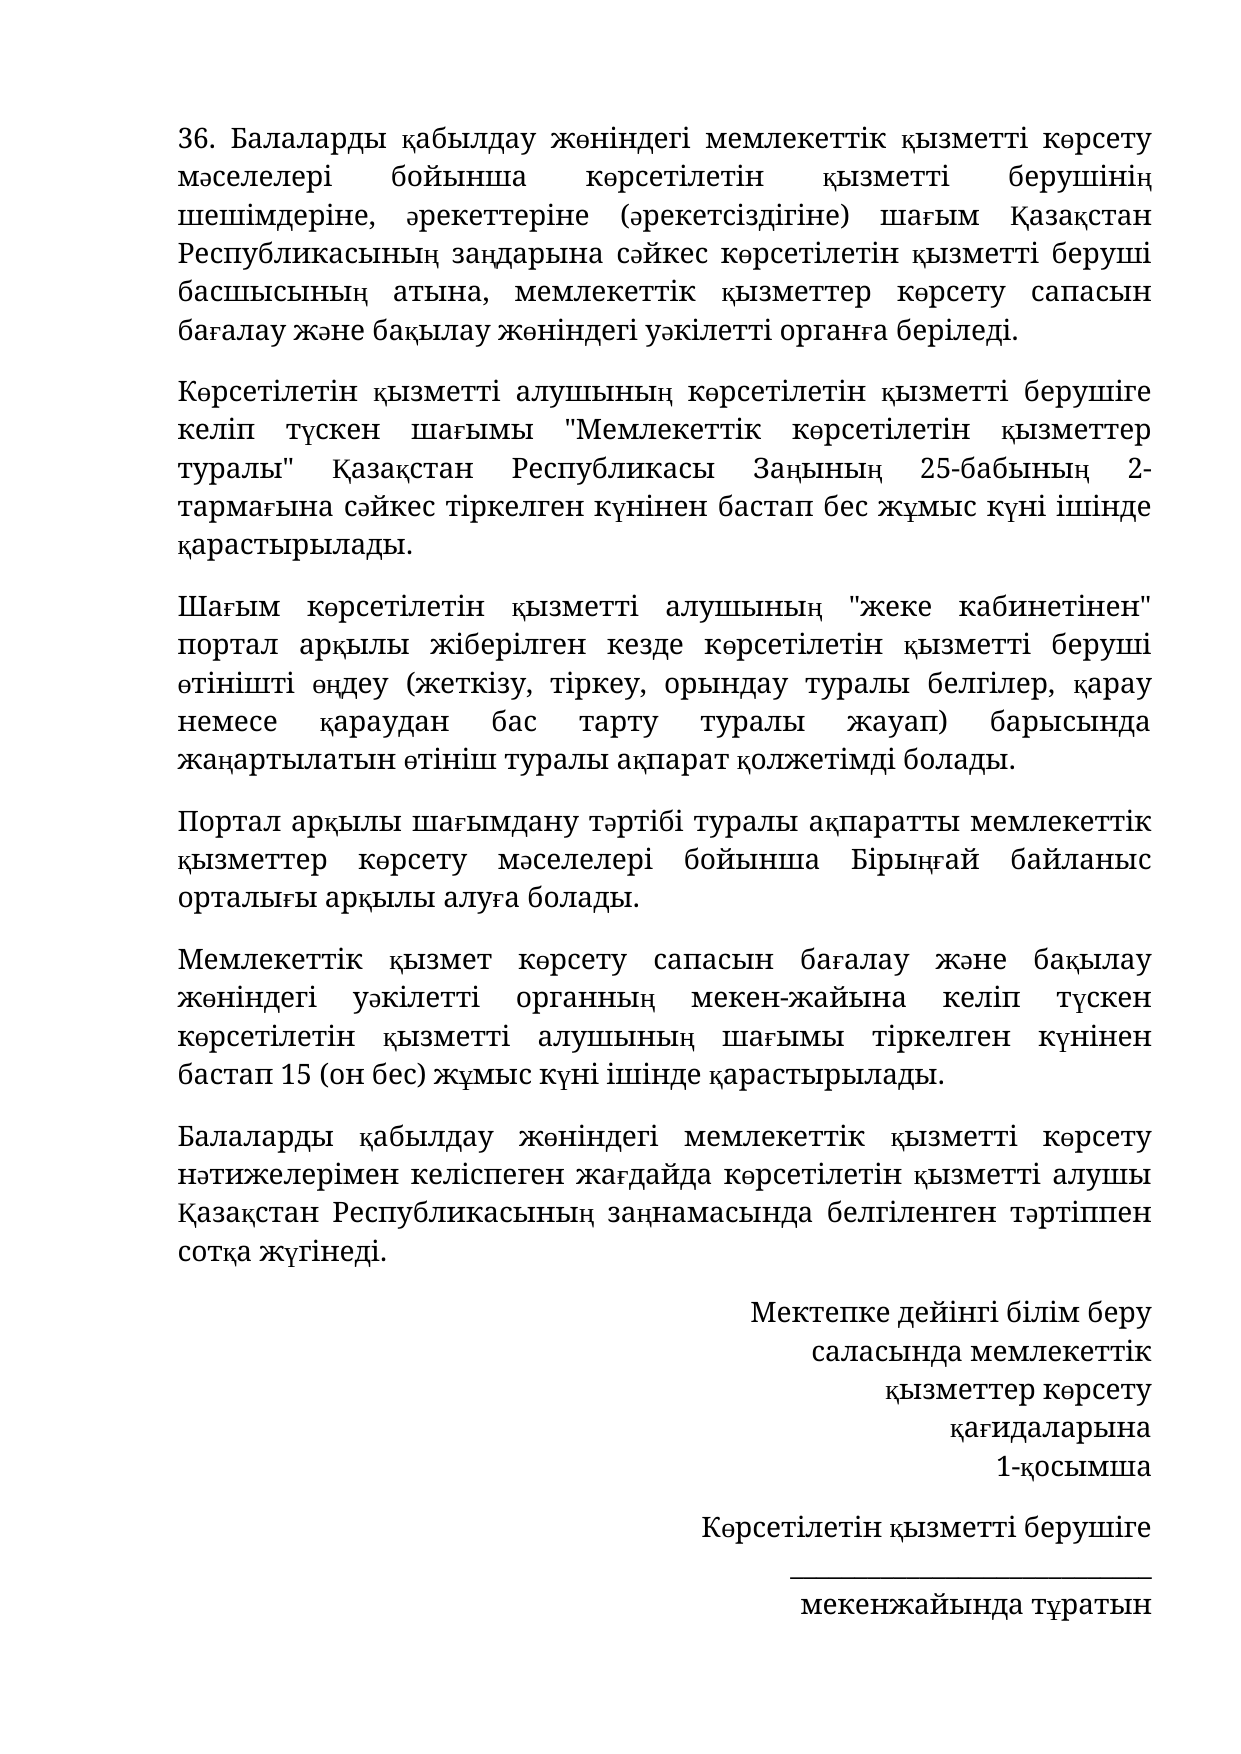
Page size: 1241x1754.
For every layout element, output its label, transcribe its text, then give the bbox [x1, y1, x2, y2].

text Балаларды қабылдау жөніндегі мемлекеттік қызметті көрсету нәтижелерімен келіспеген жағдайда көрсетілетін қызметті алушы Қазақстан Республикасының заңнамасында белгіленген тәртіппен сотқа жүгінеді. [177, 1116, 1152, 1269]
text Көрсетілетін қызметті алушының көрсетілетін қызметті берушіге келіп түскен шағымы "Мемлекеттік көрсетілетін қызметтер туралы" Қазақстан Республикасы Заңының 25-бабының 2-тармағына сәйкес тіркелген күнінен бастап бес жұмыс күні ішінде қарастырылады. [177, 371, 1152, 563]
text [177, 1507, 1152, 1622]
text Мемлекеттік қызмет көрсету сапасын бағалау және бақылау жөніндегі уәкілетті органның мекен-жайына келіп түскен көрсетілетін қызметті алушының шағымы тіркелген күнінен бастап 15 (он бес) жұмыс күні ішінде қарастырылады. [177, 939, 1152, 1093]
text 36. Балаларды қабылдау жөніндегі мемлекеттік қызметті көрсету мәселелері бойынша көрсетілетін қызметті берушінің шешімдеріне, әрекеттеріне (әрекетсіздігіне) шағым Қазақстан Республикасының заңдарына сәйкес көрсетілетін қызметті беруші басшысының атына, мемлекеттік қызметтер көрсету сапасын бағалау және бақылау жөніндегі уәкілетті органға беріледі. [177, 118, 1152, 348]
text Мектепке дейінгі білім беру саласында мемлекеттік қызметтер көрсету қағидаларына 1-қосымша [177, 1292, 1152, 1484]
text Портал арқылы шағымдану тәртібі туралы ақпаратты мемлекеттік қызметтер көрсету мәселелері бойынша Бірыңғай байланыс орталығы арқылы алуға болады. [177, 801, 1152, 916]
text Шағым көрсетілетін қызметті алушының "жеке кабинетінен" портал арқылы жіберілген кезде көрсетілетін қызметті беруші өтінішті өңдеу (жеткізу, тіркеу, орындау туралы белгілер, қарау немесе қараудан бас тарту туралы жауап) барысында жаңартылатын өтініш туралы ақпарат қолжетімді болады. [177, 586, 1152, 778]
